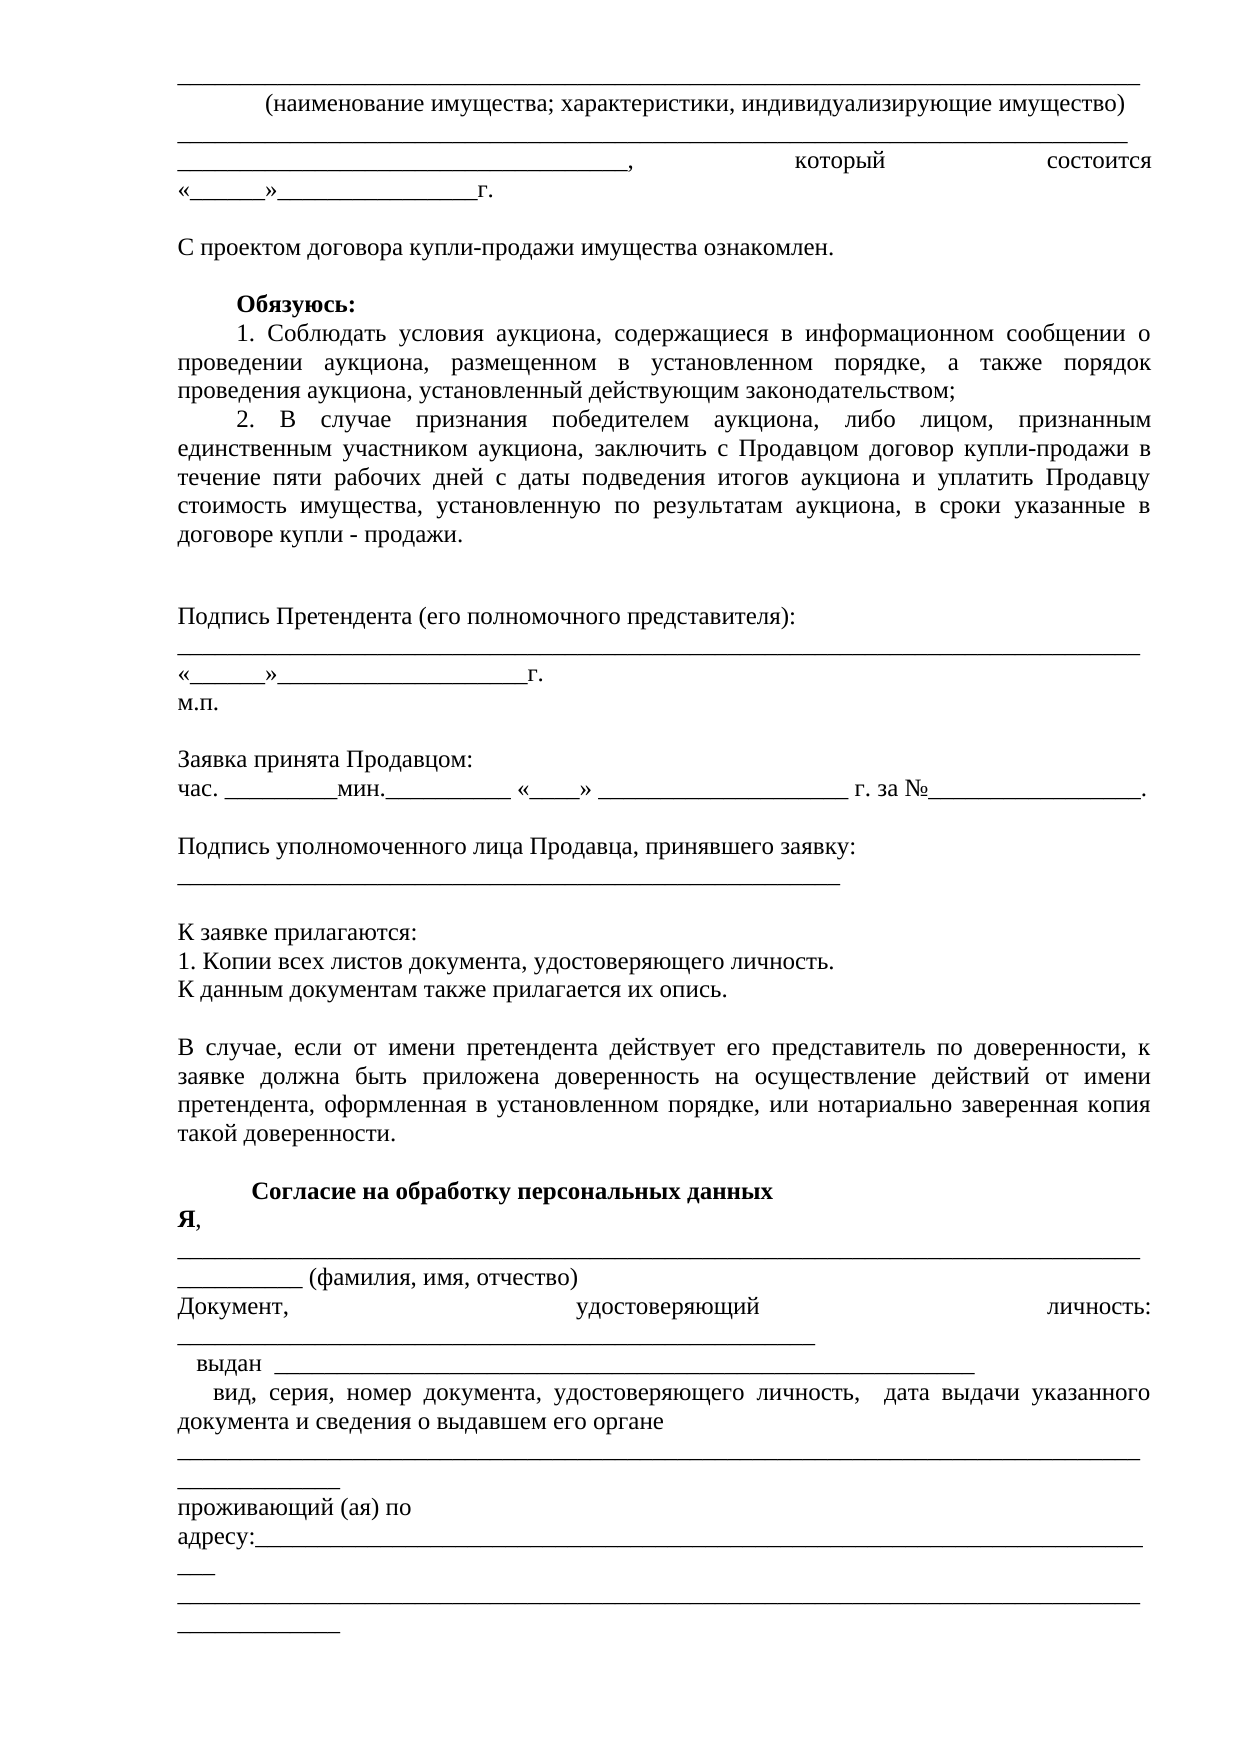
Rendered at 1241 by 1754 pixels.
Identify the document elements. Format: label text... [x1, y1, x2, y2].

text _____________________________________________________________________________ [177, 59, 1152, 88]
text В случае, если от имени претендента действует его представитель по доверенности, к заявке должна быть приложена доверенность на осуществление действий от имени претендента, оформленная в установленном порядке, или нотариально заверенная копия такой доверенности. [177, 1032, 1152, 1147]
text ____________________________________, который состоится «______»________________г. [177, 145, 1152, 203]
text час. _________мин.__________ «____» ____________________ г. за №_________________. [177, 773, 1152, 802]
text Согласие на обработку персональных данных [177, 1176, 1152, 1204]
text __________________________________________________________________________________________ [177, 1434, 1152, 1492]
text _____________________________________________________________________________ [177, 629, 1152, 658]
text Подпись уполномоченного лица Продавца, принявшего заявку: [177, 831, 1152, 859]
text _____________________________________________________ [177, 859, 1152, 888]
text адресу:__________________________________________________________________________ __________________________________________________________________________________________ [177, 1521, 1152, 1636]
text Заявка принята Продавцом: [177, 744, 1152, 773]
text м.п. [177, 687, 1152, 716]
text «______»____________________г. [177, 658, 1152, 687]
text 1. Соблюдать условия аукциона, содержащиеся в информационном сообщении о проведении аукциона, размещенном в установленном порядке, а также порядок проведения аукциона, установленный действующим законодательством; [177, 318, 1152, 404]
text Обязуюсь: [177, 289, 1152, 318]
text (наименование имущества; характеристики, индивидуализирующие имущество) [177, 88, 1152, 117]
text 1. Копии всех листов документа, удостоверяющего личность. [177, 946, 1152, 974]
text Подпись Претендента (его полномочного представителя): [177, 601, 1152, 629]
text вид, серия, номер документа, удостоверяющего личность, дата выдачи указанного документа и сведения о выдавшем его органе [177, 1377, 1152, 1434]
text С проектом договора купли-продажи имущества ознакомлен. [177, 232, 1152, 260]
text К данным документам также прилагается их опись. [177, 974, 1152, 1003]
text проживающий (ая) по [177, 1492, 1152, 1521]
text 2. В случае признания победителем аукциона, либо лицом, признанным единственным участником аукциона, заключить с Продавцом договор купли-продажи в течение пяти рабочих дней с даты подведения итогов аукциона и уплатить Продавцу стоимость имущества, установленную по результатам аукциона, в сроки указанные в договоре купли - продажи. [177, 404, 1152, 548]
text выдан ________________________________________________________ [177, 1348, 1152, 1377]
text ____________________________________________________________________________ [177, 117, 1152, 145]
text Документ, удостоверяющий личность: ___________________________________________________ [177, 1291, 1152, 1348]
text К заявке прилагаются: [177, 917, 1152, 946]
text Я, _______________________________________________________________________________________ (фамилия, имя, отчество) [177, 1204, 1152, 1291]
